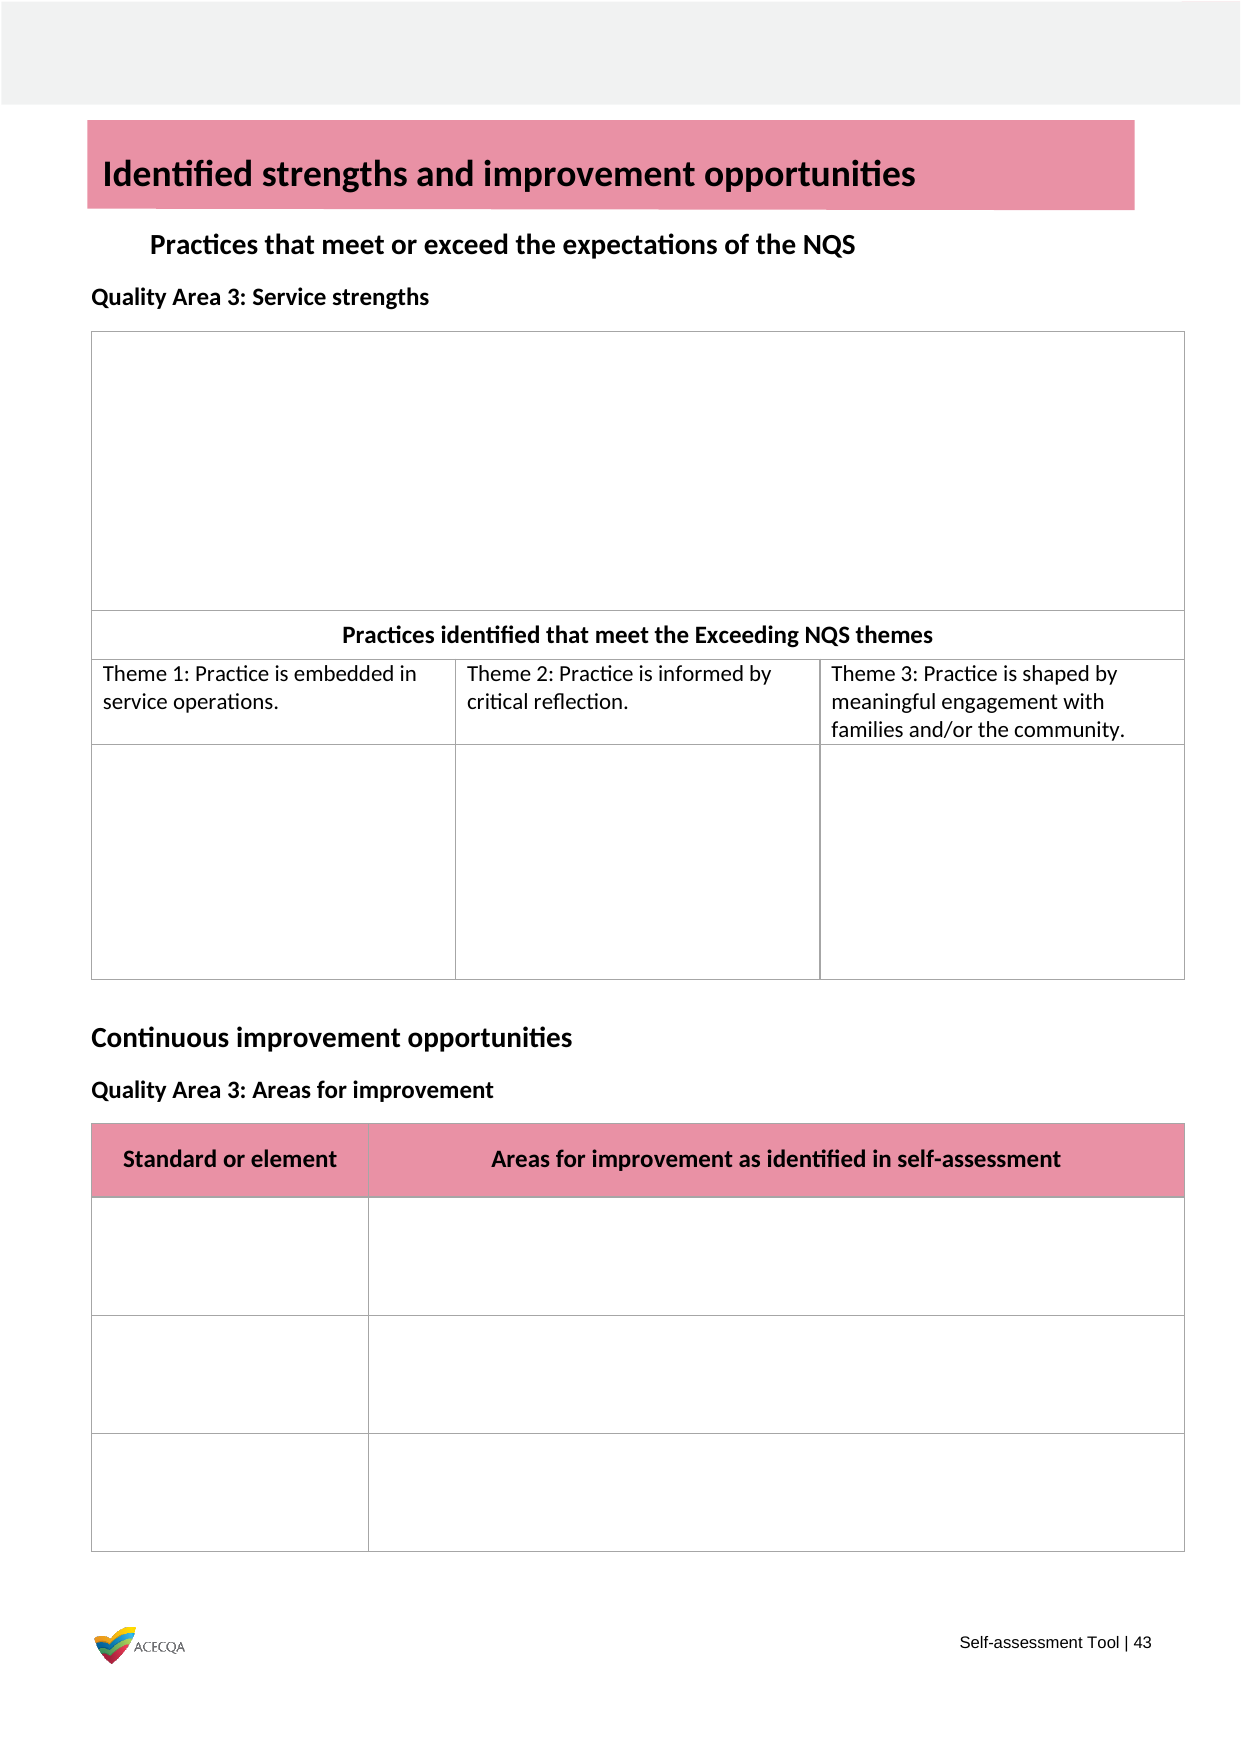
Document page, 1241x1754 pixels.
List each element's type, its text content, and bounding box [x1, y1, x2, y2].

table_cell Theme 1: Practice is embedded in service operations. [92, 660, 455, 743]
table_header [92, 332, 1184, 610]
table_header [369, 1198, 1184, 1315]
table_cell [456, 745, 819, 979]
text Continuous improvement opportunities [91, 1019, 1152, 1054]
table_cell [369, 1316, 1184, 1433]
table_cell [92, 1434, 368, 1551]
table_cell [821, 745, 1184, 979]
picture [76, 1609, 207, 1682]
table_header [92, 1198, 368, 1315]
table_cell Theme 3: Practice is shaped by meaningful engagement with families and/or the community. [821, 660, 1184, 743]
table_cell Practices identified that meet the Exceeding NQS themes [92, 611, 1184, 658]
table_cell Theme 2: Practice is informed by critical reflection. [456, 660, 819, 743]
table_header Areas for improvement as identified in self-assessment [369, 1124, 1184, 1196]
table_cell [369, 1434, 1184, 1551]
text Quality Area 3: Areas for improvement [91, 1074, 1152, 1104]
text Quality Area 3: Service strengths [91, 282, 1152, 312]
table_header Standard or element [92, 1124, 368, 1196]
table_cell [92, 745, 455, 979]
table_cell [92, 1316, 368, 1433]
